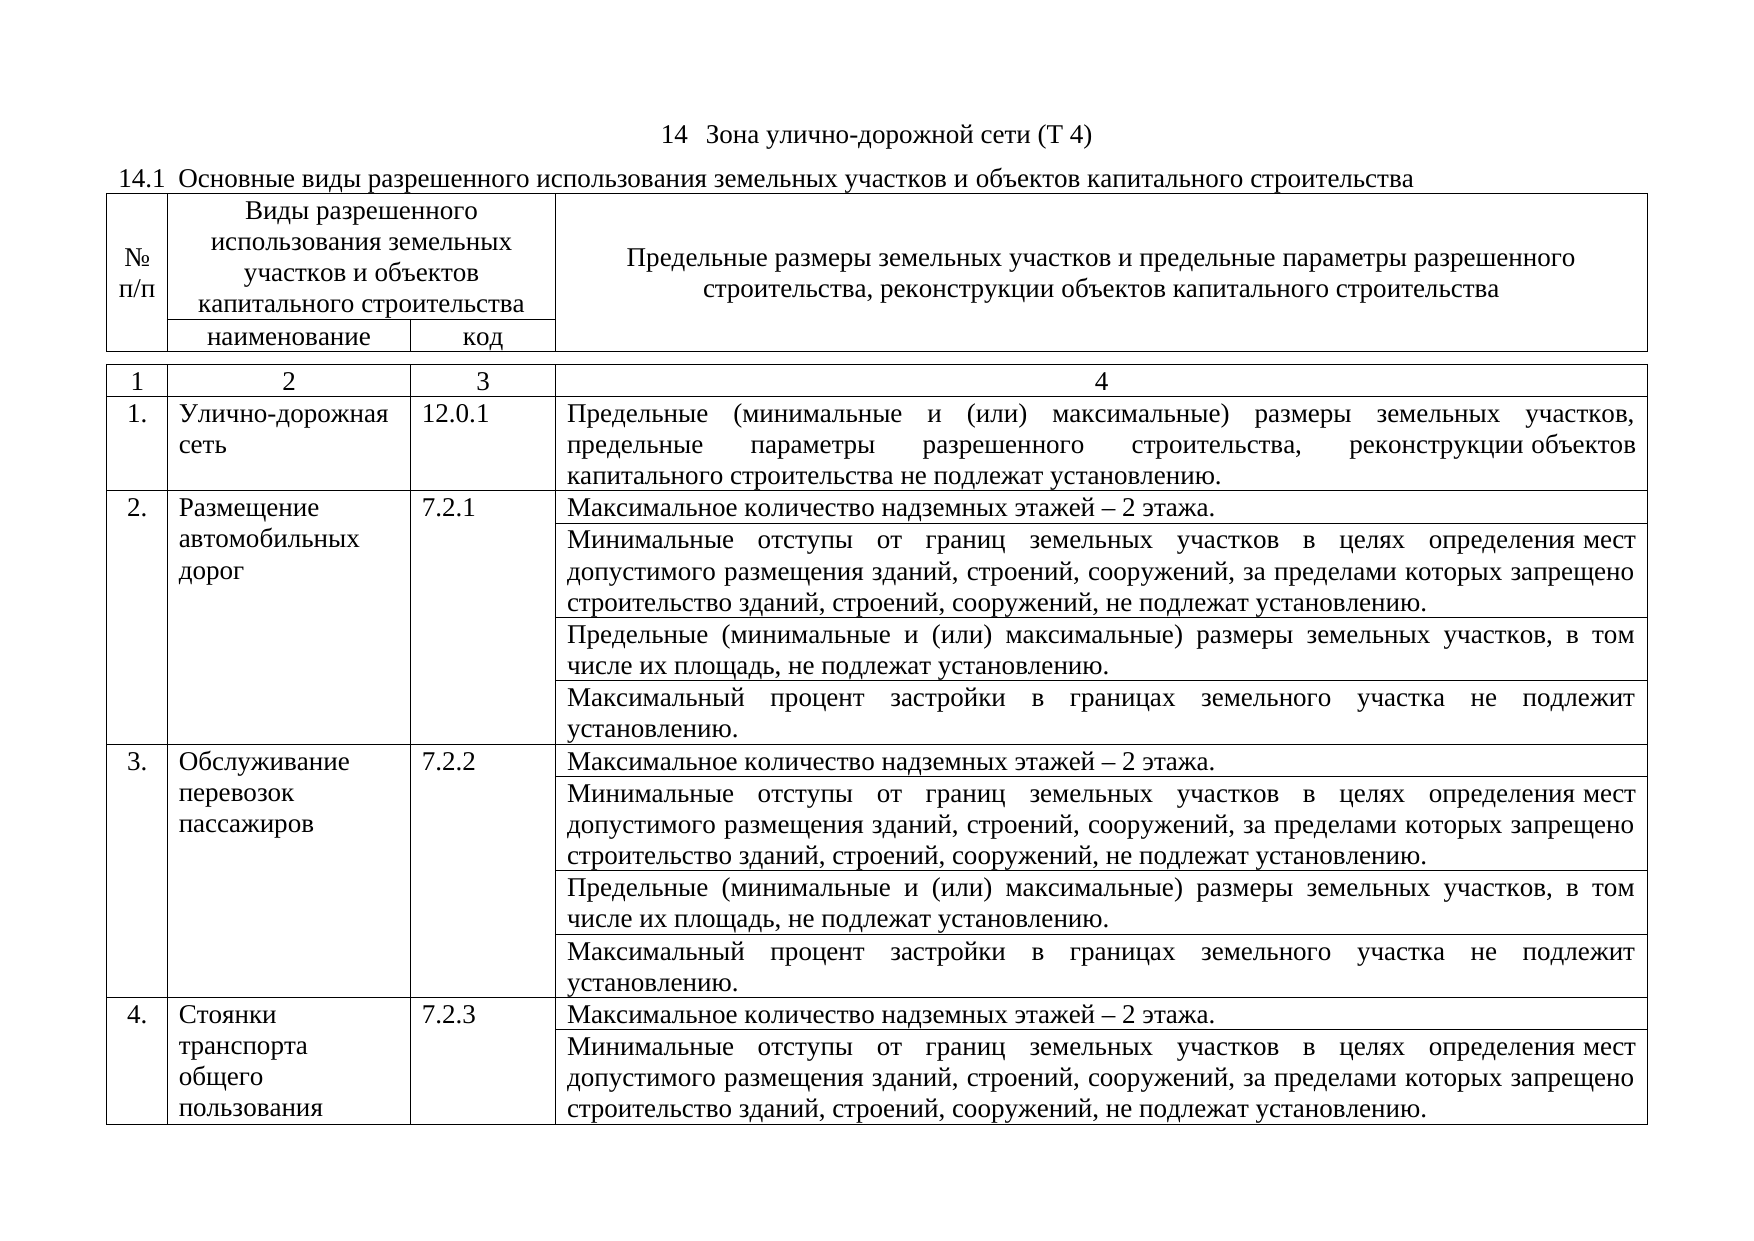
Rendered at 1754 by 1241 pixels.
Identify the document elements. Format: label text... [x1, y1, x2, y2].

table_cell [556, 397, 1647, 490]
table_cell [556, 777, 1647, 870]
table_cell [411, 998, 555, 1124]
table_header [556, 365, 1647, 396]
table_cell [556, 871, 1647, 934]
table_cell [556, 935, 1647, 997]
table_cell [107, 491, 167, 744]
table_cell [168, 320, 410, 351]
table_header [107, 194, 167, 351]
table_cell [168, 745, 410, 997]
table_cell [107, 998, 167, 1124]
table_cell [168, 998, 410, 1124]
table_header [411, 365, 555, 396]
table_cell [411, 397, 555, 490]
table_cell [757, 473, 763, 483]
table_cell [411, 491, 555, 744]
subtitle Основные виды разрешенного использования земельных участков и объектов капитального строительства [118, 162, 1636, 193]
subtitle Зона улично-дорожной сети (Т 4) [117, 118, 1636, 149]
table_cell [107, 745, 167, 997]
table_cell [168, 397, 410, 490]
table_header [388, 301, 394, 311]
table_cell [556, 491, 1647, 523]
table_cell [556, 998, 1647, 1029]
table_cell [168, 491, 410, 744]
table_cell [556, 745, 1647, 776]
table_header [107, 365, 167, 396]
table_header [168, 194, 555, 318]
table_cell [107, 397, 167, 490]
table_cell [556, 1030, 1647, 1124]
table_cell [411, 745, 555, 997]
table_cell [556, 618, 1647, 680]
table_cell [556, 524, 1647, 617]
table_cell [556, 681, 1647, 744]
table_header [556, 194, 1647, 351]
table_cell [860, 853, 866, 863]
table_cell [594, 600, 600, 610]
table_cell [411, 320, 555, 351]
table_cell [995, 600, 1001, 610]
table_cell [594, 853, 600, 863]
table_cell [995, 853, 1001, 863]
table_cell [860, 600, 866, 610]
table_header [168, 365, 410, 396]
